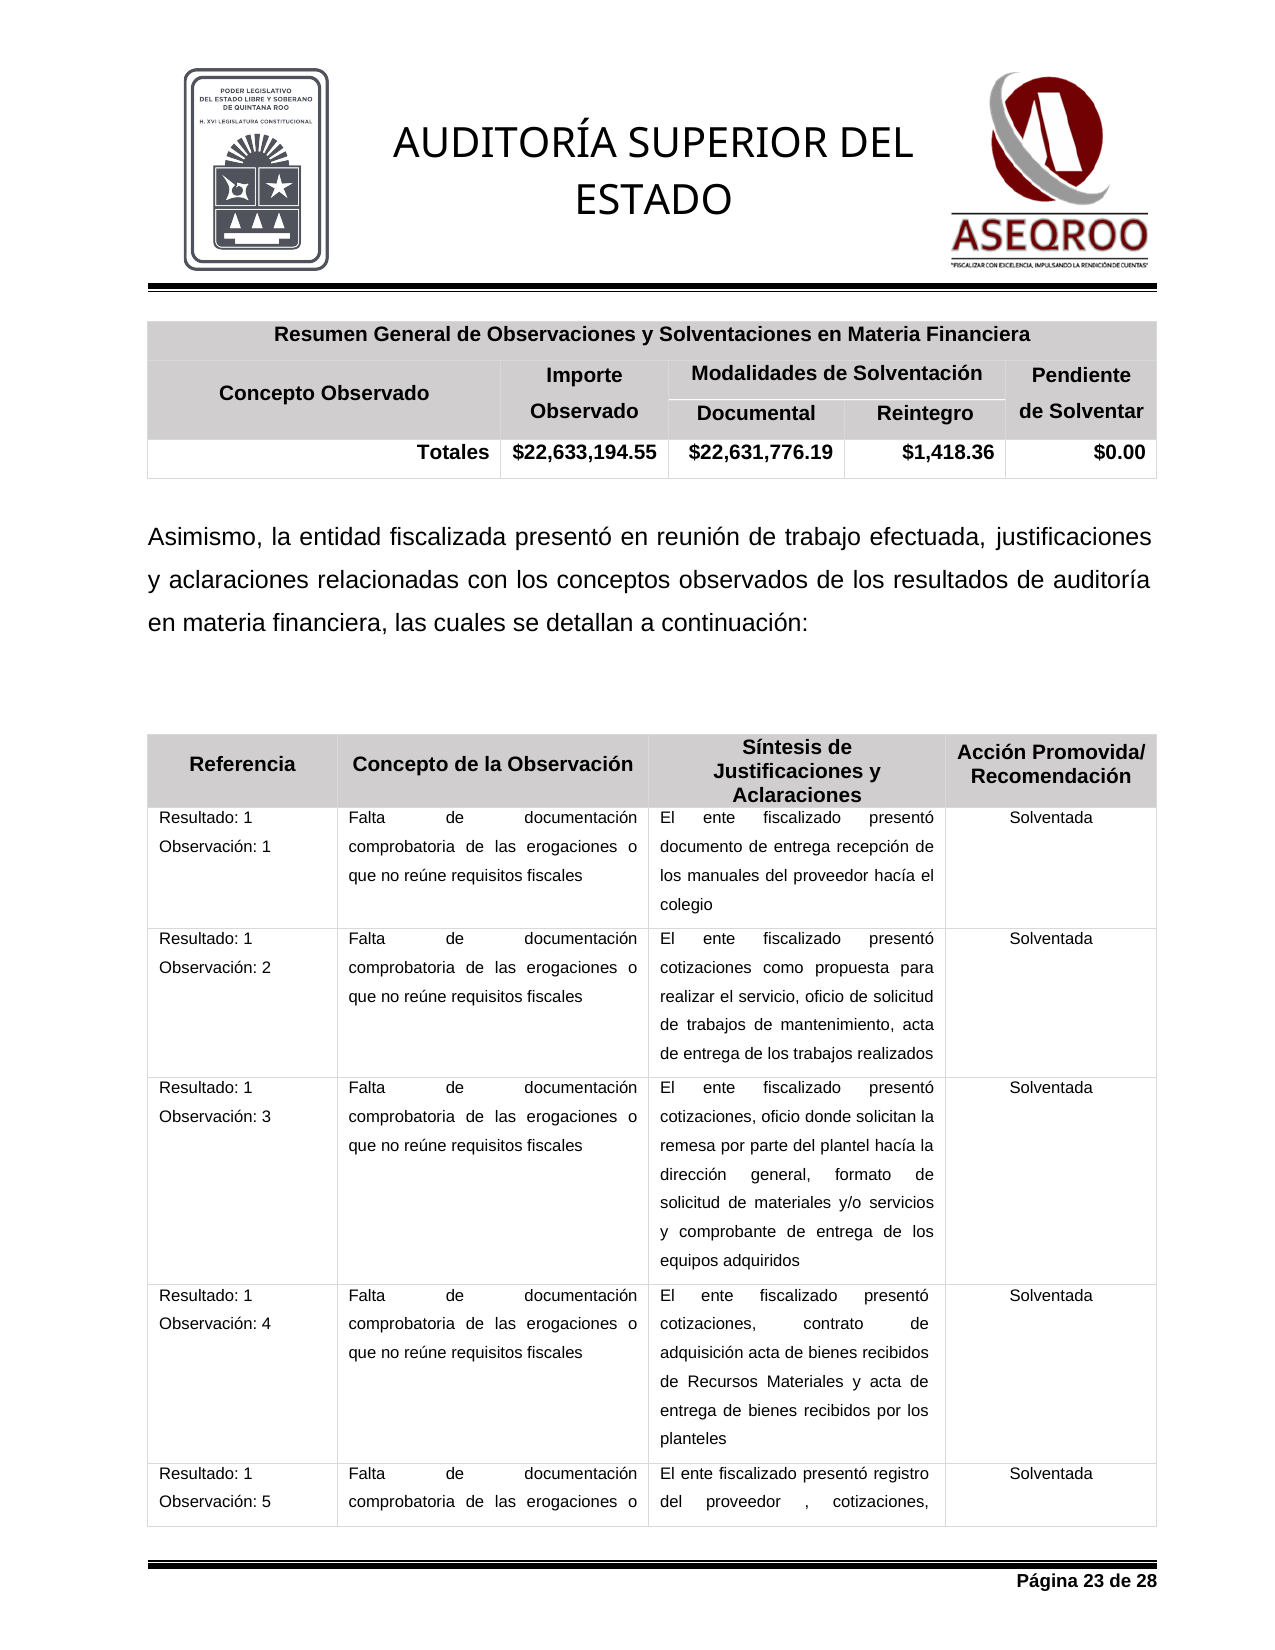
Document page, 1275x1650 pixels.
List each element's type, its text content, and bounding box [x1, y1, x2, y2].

table_header Acción Promovida/ Recomendación [946, 735, 1156, 807]
table_cell Resultado: 1 Observación: 4 [148, 1285, 337, 1462]
table_cell $22,631,776.19 [669, 440, 844, 478]
table_cell Reintegro [845, 401, 1005, 439]
table_cell Documental [669, 401, 844, 439]
table_cell Resultado: 1 Observación: 1 [148, 808, 337, 928]
table_cell Solventada [946, 1464, 1156, 1526]
table_cell El ente fiscalizado presentó documento de entrega recepción de los manuales del proveedor hacía el colegio [649, 808, 945, 928]
table_cell Falta de documentación comprobatoria de las erogaciones o que no reúne requisitos fiscales [338, 808, 648, 928]
table_cell Resultado: 1 Observación: 5 [148, 1464, 337, 1526]
table_cell Solventada [946, 808, 1156, 928]
table_cell Importe Observado [501, 361, 668, 439]
table_header Referencia [148, 735, 337, 807]
table_cell $22,633,194.55 [501, 440, 668, 478]
table_cell Resultado: 1 Observación: 2 [148, 929, 337, 1077]
table_cell Solventada [946, 1078, 1156, 1284]
picture [183, 68, 329, 271]
table_cell Falta de documentación comprobatoria de las erogaciones o que no reúne requisitos fiscales [338, 1285, 648, 1462]
table_cell $1,418.36 [845, 440, 1005, 478]
table_cell El ente fiscalizado presentó cotizaciones, contrato de adquisición acta de bienes recibidos de Recursos Materiales y acta de entrega de bienes recibidos por los planteles [649, 1285, 945, 1462]
table_cell El ente fiscalizado presentó cotizaciones como propuesta para realizar el servicio, oficio de solicitud de trabajos de mantenimiento, acta de entrega de los trabajos realizados [649, 929, 945, 1077]
table_cell El ente fiscalizado presentó cotizaciones, oficio donde solicitan la remesa por parte del plantel hacía la dirección general, formato de solicitud de materiales y/o servicios y comprobante de entrega de los equipos adquiridos [649, 1078, 945, 1284]
table_cell Falta de documentación comprobatoria de las erogaciones o que no reúne requisitos fiscales [338, 1464, 648, 1526]
table_cell El ente fiscalizado presentó registro del proveedor , cotizaciones, contrato, actas de bienes recibidos por las diversas áreas [649, 1464, 945, 1526]
picture [951, 72, 1148, 268]
table_cell Pendiente de Solventar [1006, 361, 1156, 439]
table_cell Solventada [946, 929, 1156, 1077]
table_cell Resultado: 1 Observación: 3 [148, 1078, 337, 1284]
table_cell Falta de documentación comprobatoria de las erogaciones o que no reúne requisitos fiscales [338, 929, 648, 1077]
table_cell Totales [148, 440, 500, 478]
table_header Concepto de la Observación [338, 735, 648, 807]
table_cell Modalidades de Solventación [669, 361, 1005, 399]
table_cell Concepto Observado [148, 361, 500, 439]
table_cell Falta de documentación comprobatoria de las erogaciones o que no reúne requisitos fiscales [338, 1078, 648, 1284]
table_cell $0.00 [1006, 440, 1156, 478]
table_header Resumen General de Observaciones y Solventaciones en Materia Financiera [148, 322, 1156, 360]
table_header Síntesis de Justificaciones y Aclaraciones [649, 735, 945, 807]
text Asimismo, la entidad fiscalizada presentó en reunión de trabajo efectuada, justificaciones y aclaraciones relacionadas con los conceptos observados de los resultados de auditoría en materia financiera, las cuales se detallan a continuación: [148, 522, 1152, 637]
table_cell Solventada [946, 1285, 1156, 1462]
